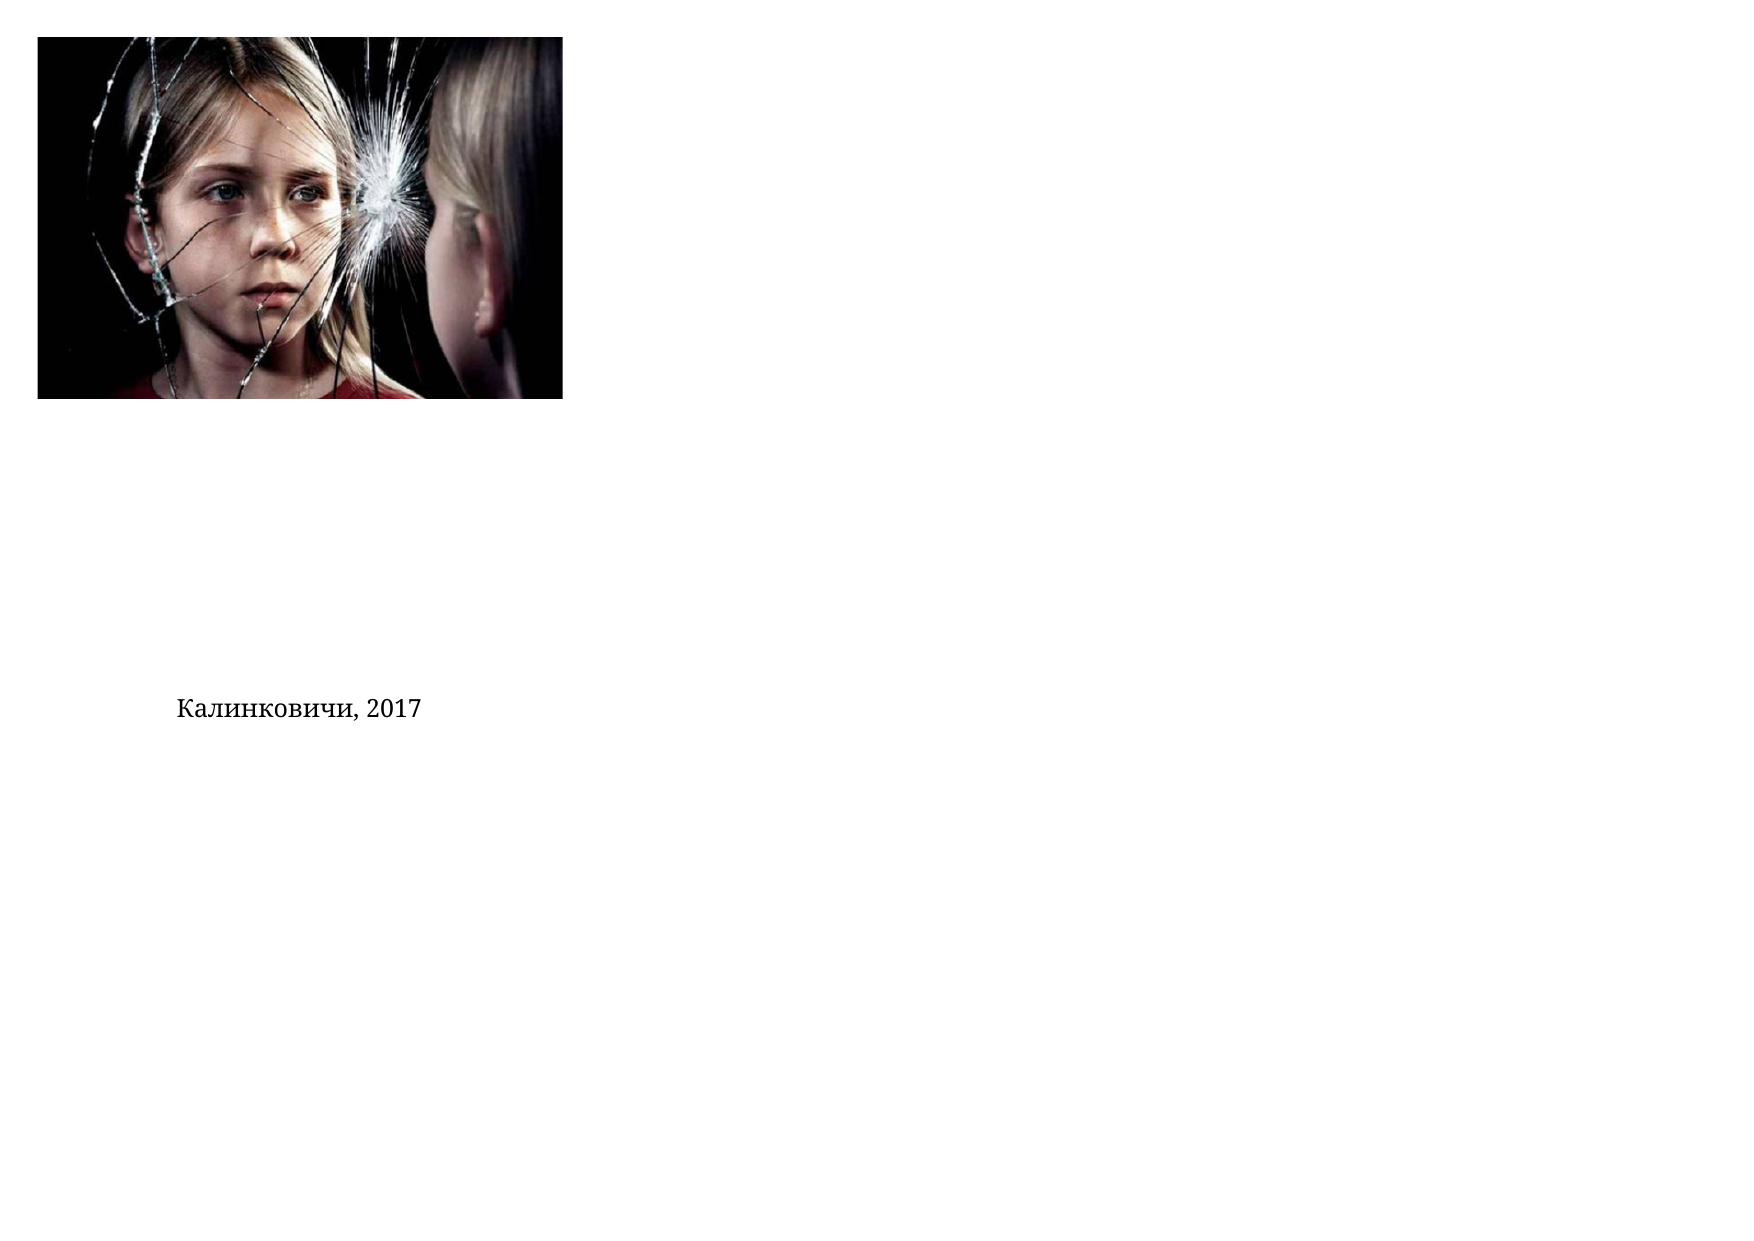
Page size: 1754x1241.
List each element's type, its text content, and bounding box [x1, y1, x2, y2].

picture [37, 37, 563, 399]
text Калинковичи, 2017 [37, 697, 561, 722]
